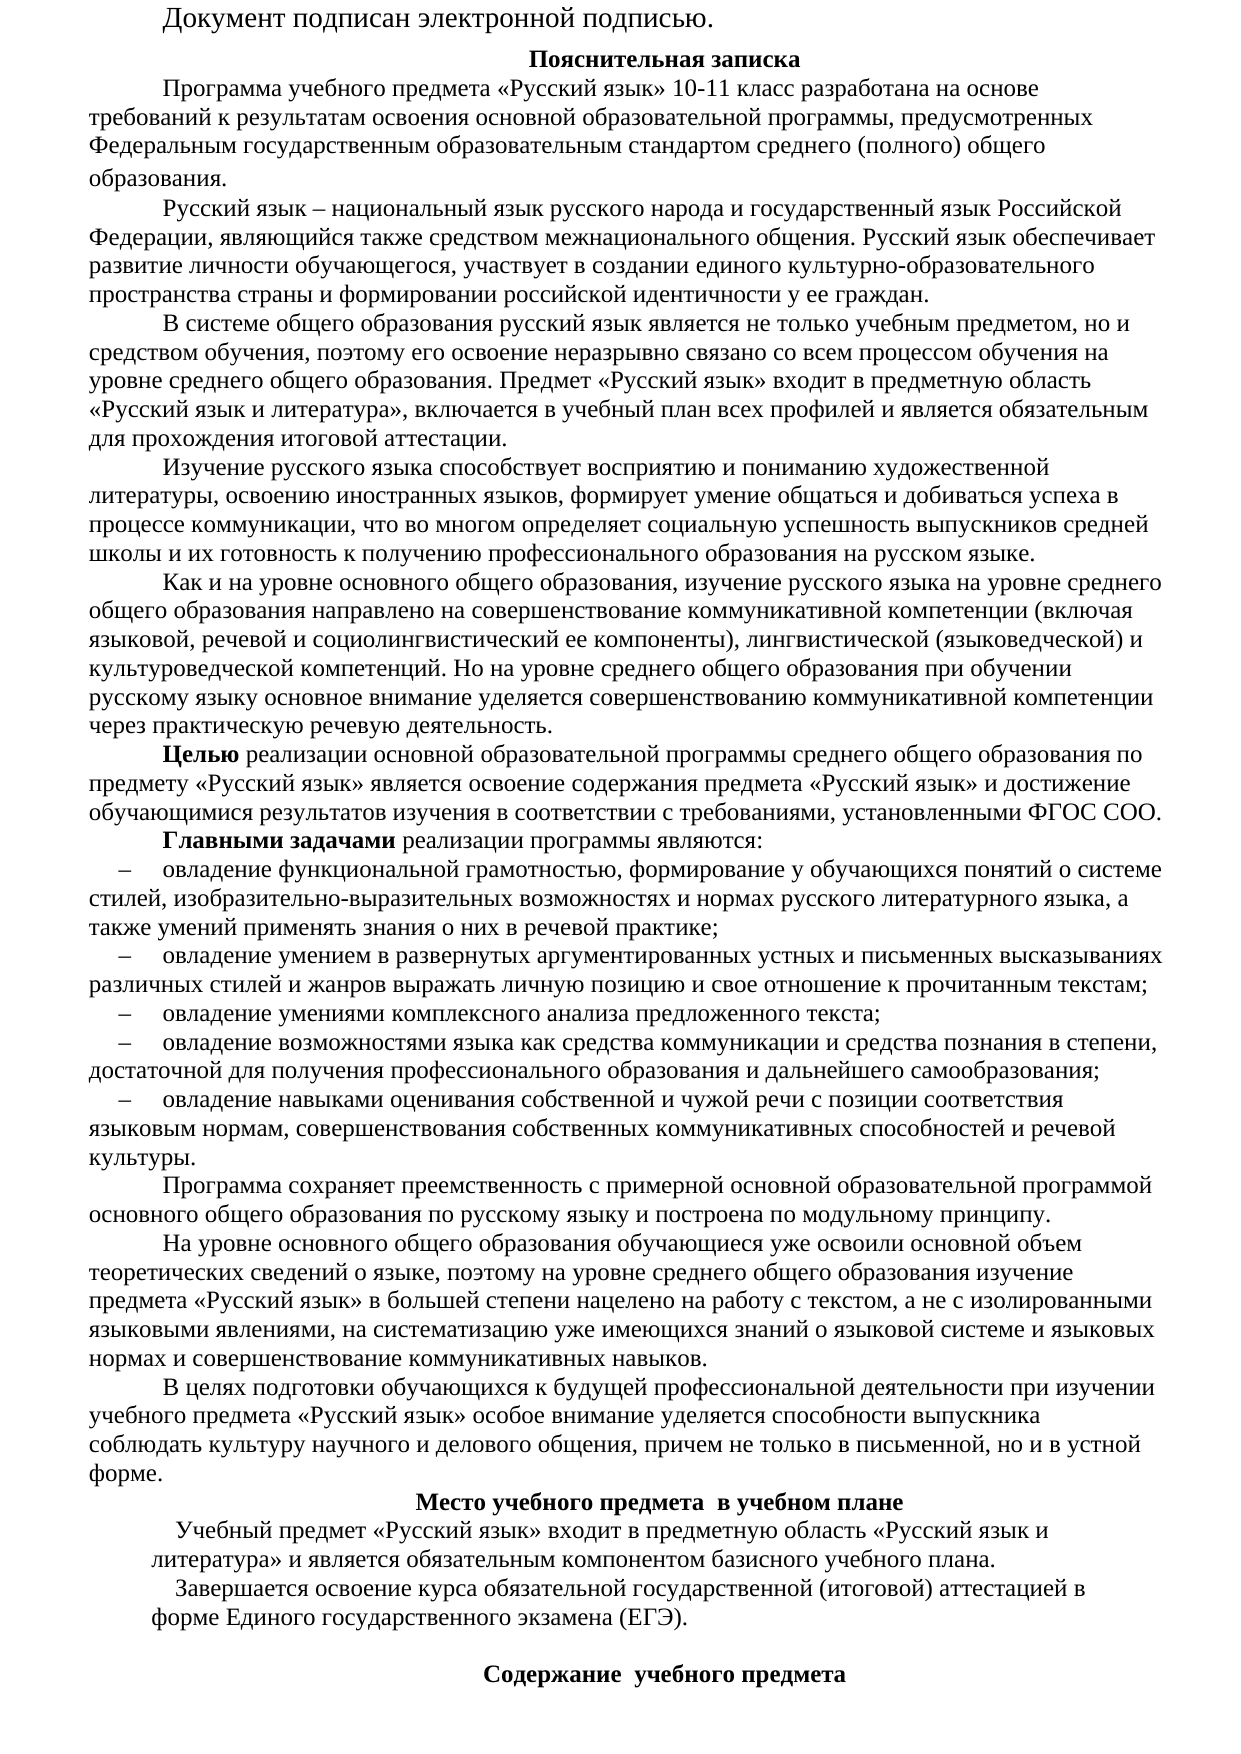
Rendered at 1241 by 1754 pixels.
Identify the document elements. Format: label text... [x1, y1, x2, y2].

text Программа сохраняет преемственность с примерной основной образовательной программой основного общего образования по русскому языку и построена по модульному принципу. [89, 1170, 1166, 1228]
subtitle Пояснительная записка [89, 44, 1166, 73]
text овладение навыками оценивания собственной и чужой речи с позиции соответствия языковым нормам, совершенствования собственных коммуникативных способностей и речевой культуры. [89, 1084, 1166, 1170]
text Целью реализации основной образовательной программы среднего общего образования по предмету «Русский язык» является освоение содержания предмета «Русский язык» и достижение обучающимися результатов изучения в соответствии с требованиями, установленными ФГОС СОО. [89, 739, 1166, 825]
text овладение умениями комплексного анализа предложенного текста; [89, 998, 1166, 1027]
text Программа учебного предмета «Русский язык» 10-11 класс разработана на основе требований к результатам освоения основной образовательной программы, предусмотренных Федеральным государственным образовательным стандартом среднего (полного) общего образования. [89, 73, 1166, 193]
text Завершается освоение курса обязательной государственной (итоговой) аттестацией в форме Единого государственного экзамена (ЕГЭ). [151, 1573, 1093, 1630]
text овладение умением в развернутых аргументированных устных и письменных высказываниях различных стилей и жанров выражать личную позицию и свое отношение к прочитанным текстам; [89, 940, 1166, 998]
text Место учебного предмета в учебном плане [89, 1487, 1156, 1515]
text Учебный предмет «Русский язык» входит в предметную область «Русский язык и литература» и является обязательным компонентом базисного учебного плана. [151, 1515, 1093, 1573]
text В системе общего образования русский язык является не только учебным предметом, но и средством обучения, поэтому его освоение неразрывно связано со всем процессом обучения на уровне среднего общего образования. Предмет «Русский язык» входит в предметную область «Русский язык и литература», включается в учебный план всех профилей и является обязательным для прохождения итоговой аттестации. [89, 308, 1166, 452]
text овладение возможностями языка как средства коммуникации и средства познания в степени, достаточной для получения профессионального образования и дальнейшего самообразования; [89, 1027, 1166, 1084]
text Русский язык – национальный язык русского народа и государственный язык Российской Федерации, являющийся также средством межнационального общения. Русский язык обеспечивает развитие личности обучающегося, участвует в создании единого культурно-образовательного пространства страны и формировании российской идентичности у ее граждан. [89, 193, 1166, 308]
text овладение функциональной грамотностью, формирование у обучающихся понятий о системе стилей, изобразительно-выразительных возможностях и нормах русского литературного языка, а также умений применять знания о них в речевой практике; [89, 854, 1166, 940]
text На уровне основного общего образования обучающиеся уже освоили основной объем теоретических сведений о языке, поэтому на уровне среднего общего образования изучение предмета «Русский язык» в большей степени нацелено на работу с текстом, а не с изолированными языковыми явлениями, на систематизацию уже имеющихся знаний о языковой системе и языковых нормах и совершенствование коммуникативных навыков. [89, 1228, 1166, 1372]
text Как и на уровне основного общего образования, изучение русского языка на уровне среднего общего образования направлено на совершенствование коммуникативной компетенции (включая языковой, речевой и социолингвистический ее компоненты), лингвистической (языковедческой) и культуроведческой компетенций. Но на уровне среднего общего образования при обучении русскому языку основное внимание уделяется совершенствованию коммуникативной компетенции через практическую речевую деятельность. [89, 567, 1166, 739]
text В целях подготовки обучающихся к будущей профессиональной деятельности при изучении учебного предмета «Русский язык» особое внимание уделяется способности выпускника соблюдать культуру научного и делового общения, причем не только в письменной, но и в устной форме. [89, 1372, 1156, 1487]
text Главными задачами реализации программы являются: [89, 825, 1166, 854]
text Изучение русского языка способствует восприятию и пониманию художественной литературы, освоению иностранных языков, формирует умение общаться и добиваться успеха в процессе коммуникации, что во многом определяет социальную успешность выпускников средней школы и их готовность к получению профессионального образования на русском языке. [89, 452, 1166, 567]
text Содержание учебного предмета [89, 1659, 1166, 1688]
